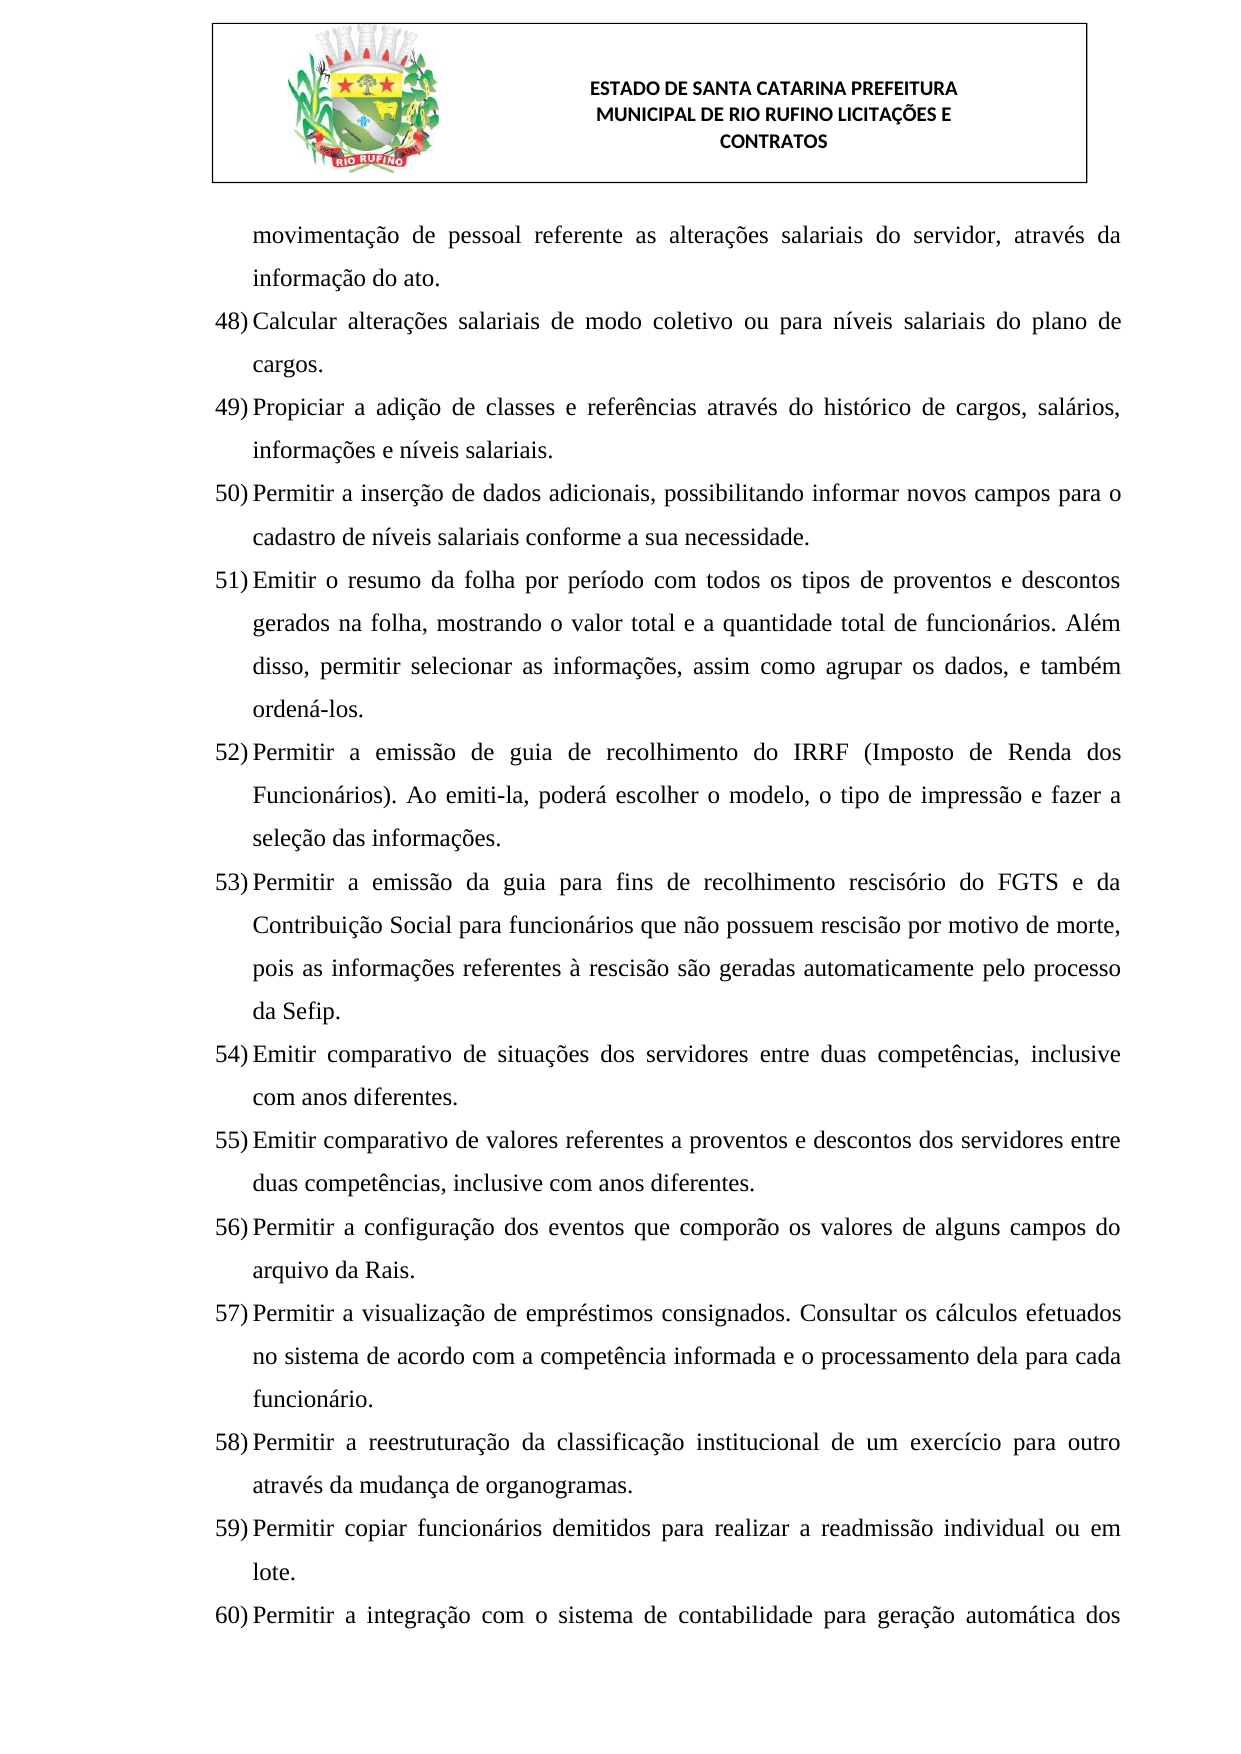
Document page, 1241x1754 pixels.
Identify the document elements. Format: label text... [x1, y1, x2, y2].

picture [288, 24, 439, 173]
list Permitir a emissão da guia para fins de recolhimento rescisório do FGTS e da Contribuição Social para funcionários que não possuem rescisão por motivo de morte, pois as informações referentes à rescisão são geradas automaticamente pelo processo da Sefip. [215, 867, 1122, 1025]
list Emitir o resumo da folha por período com todos os tipos de proventos e descontos gerados na folha, mostrando o valor total e a quantidade total de funcionários. Além disso, permitir selecionar as informações, assim como agrupar os dados, e também ordená-los. [215, 565, 1122, 723]
list Permitir copiar funcionários demitidos para realizar a readmissão individual ou em lote. [215, 1513, 1122, 1585]
list Permitir a inserção de dados adicionais, possibilitando informar novos campos para o cadastro de níveis salariais conforme a sua necessidade. [215, 478, 1122, 550]
list Permitir a reestruturação da classificação institucional de um exercício para outro através da mudança de organogramas. [215, 1427, 1122, 1499]
list Emitir comparativo de situações dos servidores entre duas competências, inclusive com anos diferentes. [215, 1039, 1122, 1111]
list Permitir a configuração dos eventos que comporão os valores de alguns campos do arquivo da Rais. [215, 1212, 1122, 1283]
list Calcular alterações salariais de modo coletivo ou para níveis salariais do plano de cargos. [215, 306, 1122, 378]
list Emitir comparativo de valores referentes a proventos e descontos dos servidores entre duas competências, inclusive com anos diferentes. [215, 1125, 1122, 1197]
list Permitir a emissão de guia de recolhimento do IRRF (Imposto de Renda dos Funcionários). Ao emiti-la, poderá escolher o modelo, o tipo de impressão e fazer a seleção das informações. [215, 737, 1122, 852]
list Propiciar a adição de classes e referências através do histórico de cargos, salários, informações e níveis salariais. [215, 392, 1122, 464]
list Permitir a visualização de empréstimos consignados. Consultar os cálculos efetuados no sistema de acordo com a competência informada e o processamento dela para cada funcionário. [215, 1298, 1122, 1413]
